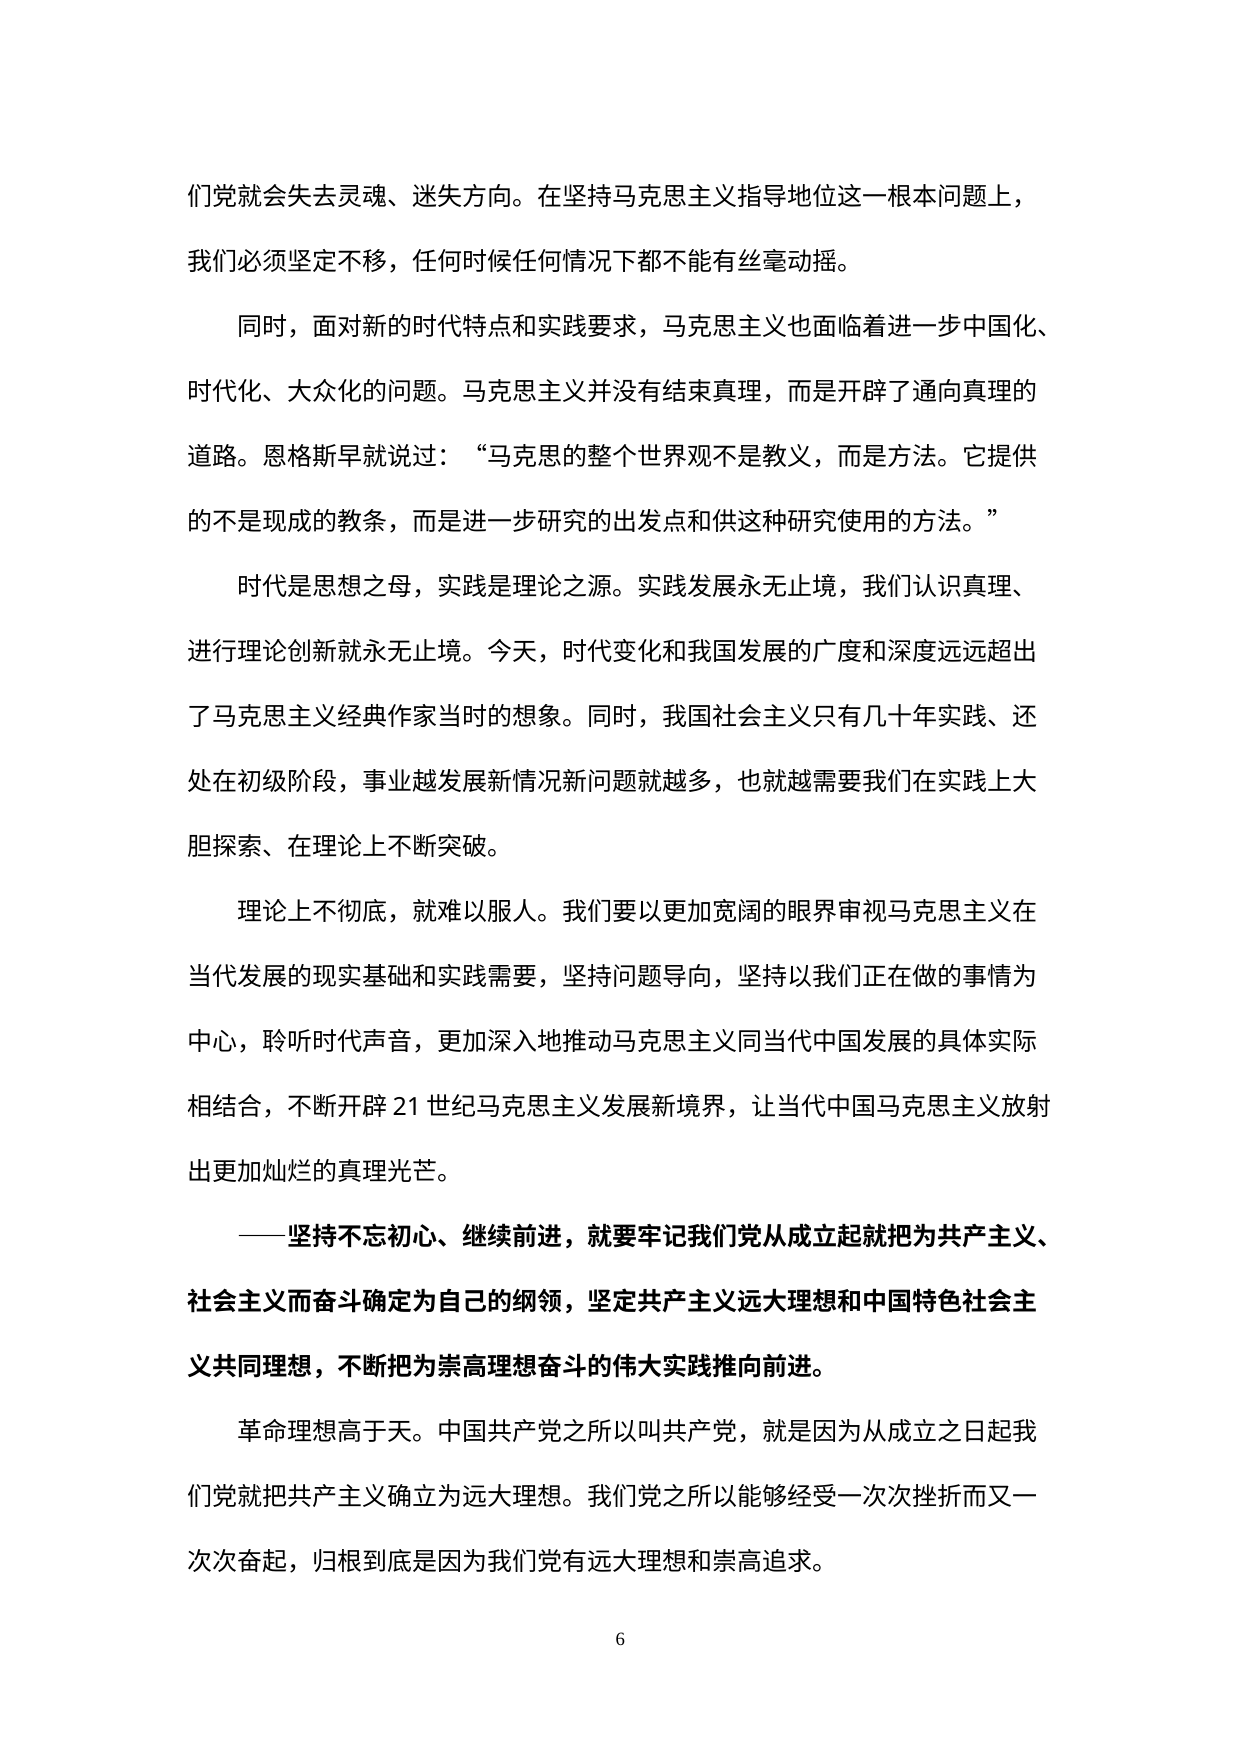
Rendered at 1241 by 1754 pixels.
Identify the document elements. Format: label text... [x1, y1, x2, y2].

text ——坚持不忘初心、继续前进，就要牢记我们党从成立起就把为共产主义、社会主义而奋斗确定为自己的纲领，坚定共产主义远大理想和中国特色社会主义共同理想，不断把为崇高理想奋斗的伟大实践推向前进。 [187, 1202, 1053, 1397]
text 同时，面对新的时代特点和实践要求，马克思主义也面临着进一步中国化、时代化、大众化的问题。马克思主义并没有结束真理，而是开辟了通向真理的道路。恩格斯早就说过：“马克思的整个世界观不是教义，而是方法。它提供的不是现成的教条，而是进一步研究的出发点和供这种研究使用的方法。” [187, 292, 1053, 552]
text 革命理想高于天。中国共产党之所以叫共产党，就是因为从成立之日起我们党就把共产主义确立为远大理想。我们党之所以能够经受一次次挫折而又一次次奋起，归根到底是因为我们党有远大理想和崇高追求。 [187, 1397, 1053, 1592]
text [187, 162, 1053, 292]
text 理论上不彻底，就难以服人。我们要以更加宽阔的眼界审视马克思主义在当代发展的现实基础和实践需要，坚持问题导向，坚持以我们正在做的事情为中心，聆听时代声音，更加深入地推动马克思主义同当代中国发展的具体实际相结合，不断开辟21世纪马克思主义发展新境界，让当代中国马克思主义放射出更加灿烂的真理光芒。 [187, 877, 1053, 1202]
text 时代是思想之母，实践是理论之源。实践发展永无止境，我们认识真理、进行理论创新就永无止境。今天，时代变化和我国发展的广度和深度远远超出了马克思主义经典作家当时的想象。同时，我国社会主义只有几十年实践、还处在初级阶段，事业越发展新情况新问题就越多，也就越需要我们在实践上大胆探索、在理论上不断突破。 [187, 552, 1053, 877]
